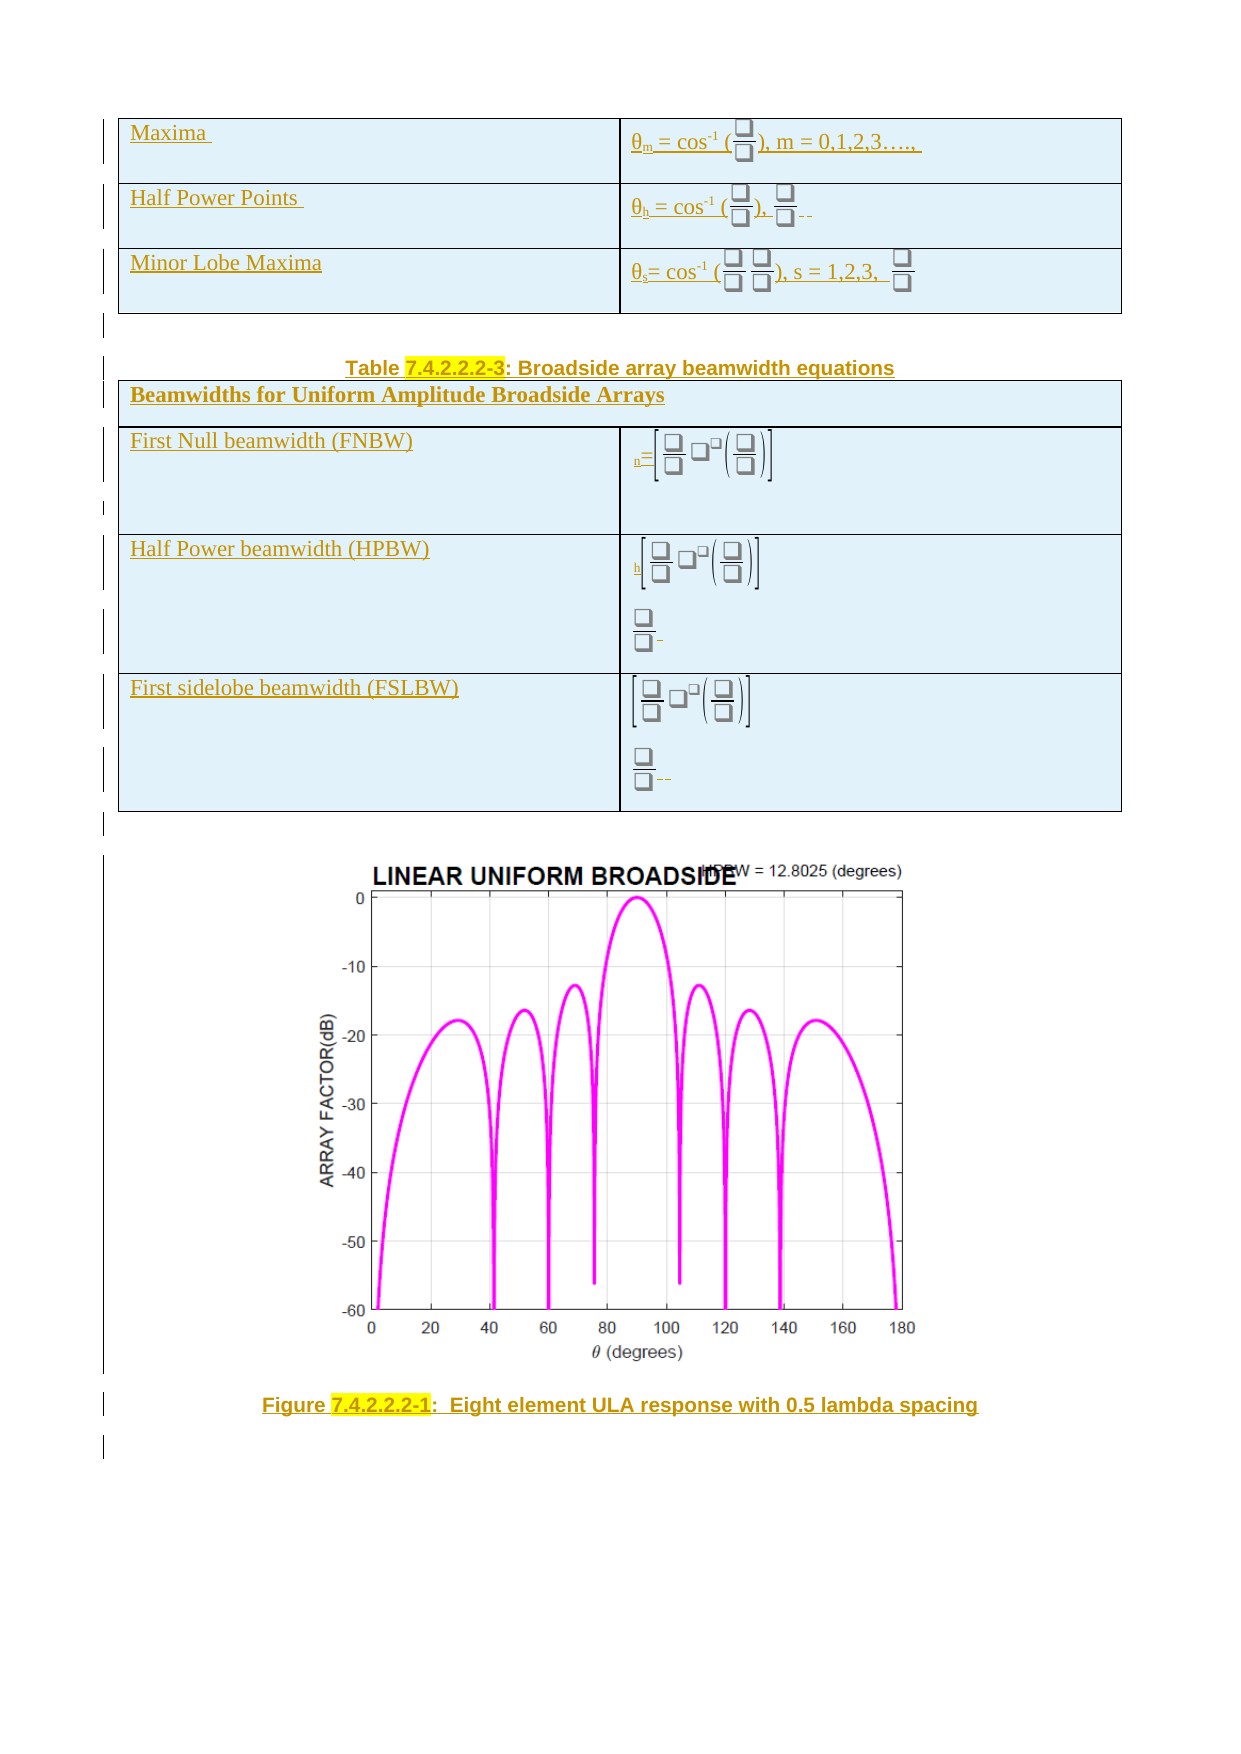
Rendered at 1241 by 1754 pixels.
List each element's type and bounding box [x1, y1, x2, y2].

picture [306, 855, 935, 1374]
